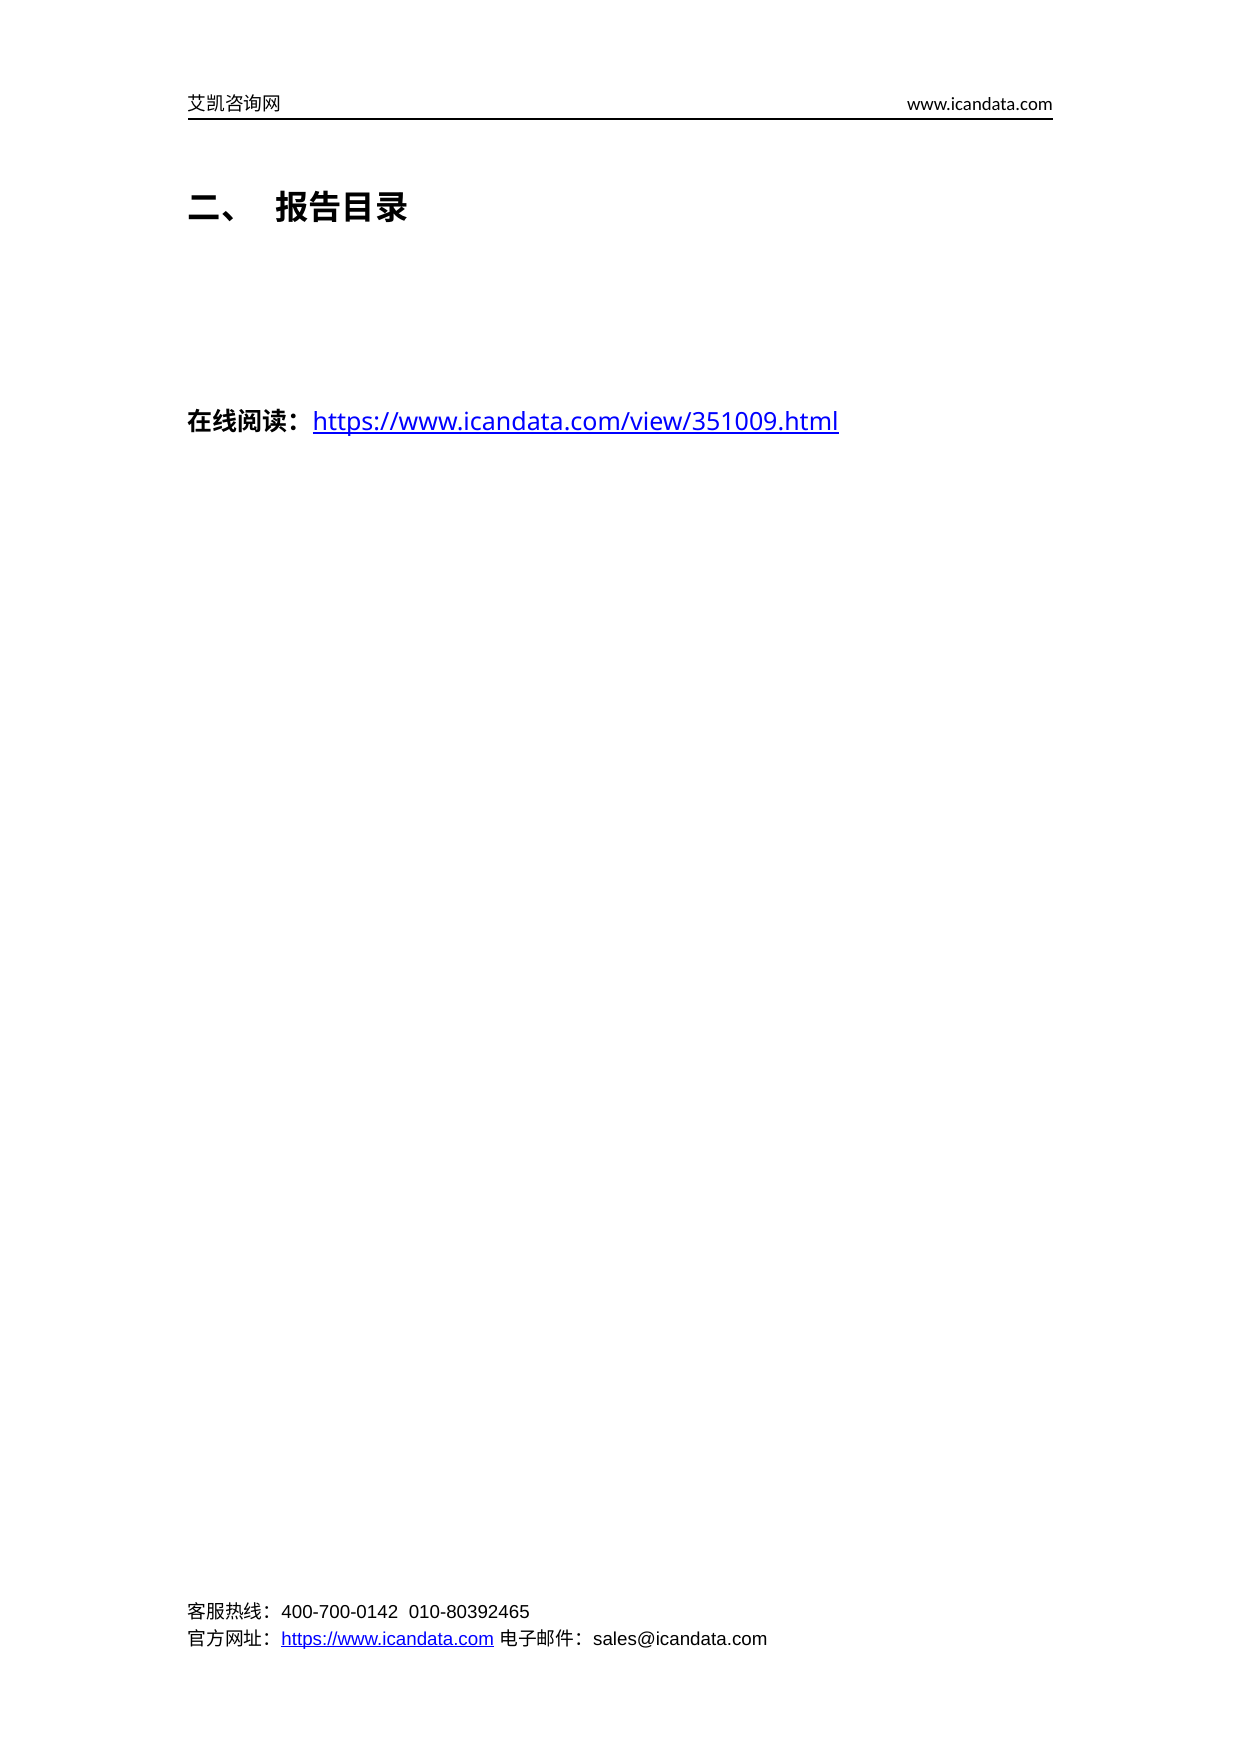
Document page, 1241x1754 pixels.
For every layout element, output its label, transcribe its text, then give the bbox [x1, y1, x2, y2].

subtitle 报告目录 [187, 172, 1053, 237]
text 在线阅读：https://www.icandata.com/view/351009.html [187, 387, 1053, 452]
